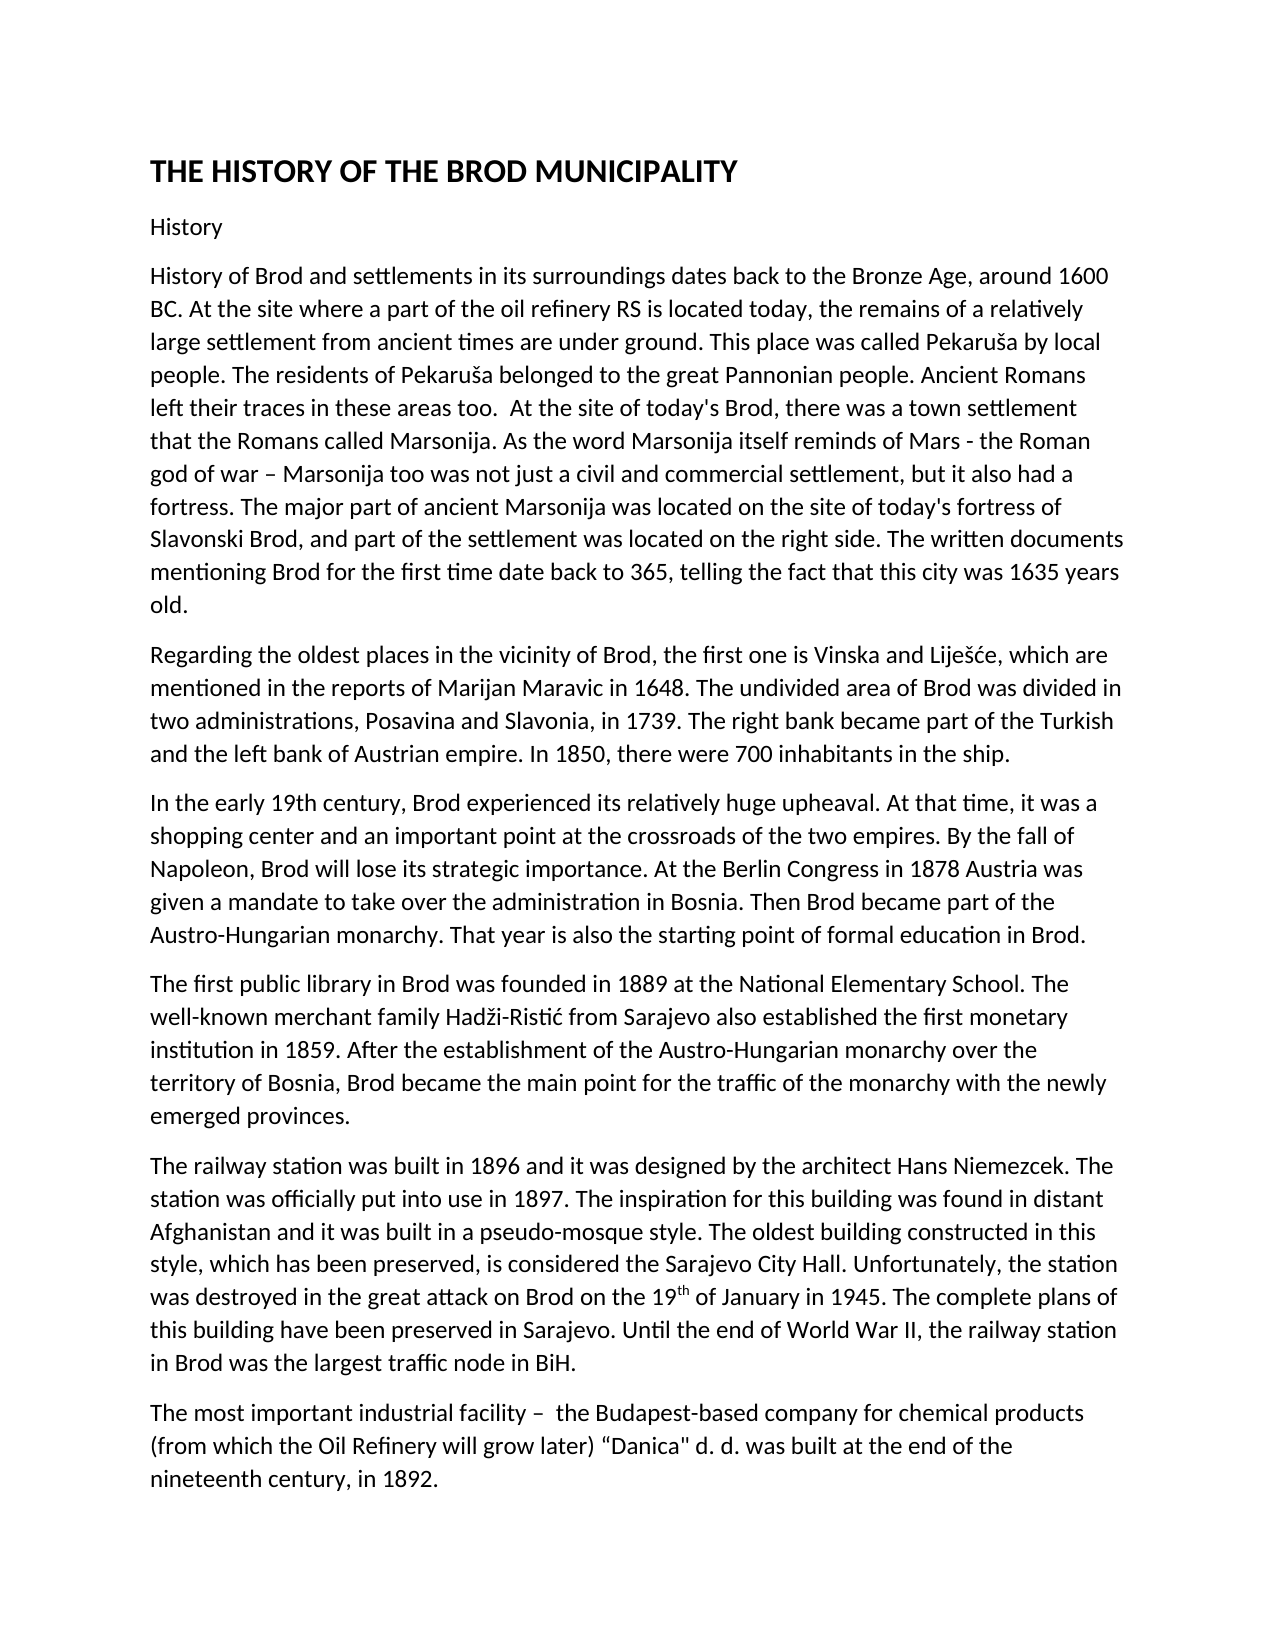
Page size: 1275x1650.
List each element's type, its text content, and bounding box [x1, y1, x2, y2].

text Regarding the oldest places in the vicinity of Brod, the first one is Vinska and Liješće, which are mentioned in the reports of Marijan Maravic in 1648. The undivided area of Brod was divided in two administrations, Posavina and Slavonia, in 1739. The right bank became part of the Turkish and the left bank of Austrian empire. In 1850, there were 700 inhabitants in the ship. [150, 639, 1125, 768]
text In the early 19th century, Brod experienced its relatively huge upheaval. At that time, it was a shopping center and an important point at the crossroads of the two empires. By the fall of Napoleon, Brod will lose its strategic importance. At the Berlin Congress in 1878 Austria was given a mandate to take over the administration in Bosnia. Then Brod became part of the Austro-Hungarian monarchy. That year is also the starting point of formal education in Brod. [150, 787, 1125, 949]
text The railway station was built in 1896 and it was designed by the architect Hans Niemezcek. The station was officially put into use in 1897. The inspiration for this building was found in distant Afghanistan and it was built in a pseudo-mosque style. The oldest building constructed in this style, which has been preserved, is considered the Sarajevo City Hall. Unfortunately, the station was destroyed in the great attack on Brod on the 19th of January in 1945. The complete plans of this building have been preserved in Sarajevo. Until the end of World War II, the railway station in Brod was the largest traffic node in BiH. [150, 1150, 1125, 1378]
text The most important industrial facility – the Budapest-based company for chemical products (from which the Oil Refinery will grow later) “Danica" d. d. was built at the end of the nineteenth century, in 1892. [150, 1397, 1125, 1493]
text History of Brod and settlements in its surroundings dates back to the Bronze Age, around 1600 BC. At the site where a part of the oil refinery RS is located today, the remains of a relatively large settlement from ancient times are under ground. This place was called Pekaruša by local people. The residents of Pekaruša belonged to the great Pannonian people. Ancient Romans left their traces in these areas too. At the site of today's Brod, there was a town settlement that the Romans called Marsonija. As the word Marsonija itself reminds of Mars - the Roman god of war – Marsonija too was not just a civil and commercial settlement, but it also had a fortress. The major part of ancient Marsonija was located on the site of today's fortress of Slavonski Brod, and part of the settlement was located on the right side. The written documents mentioning Brod for the first time date back to 365, telling the fact that this city was 1635 years old. [150, 260, 1125, 620]
text THE HISTORY OF THE BROD MUNICIPALITY [150, 150, 1125, 191]
text History [150, 211, 1125, 241]
text The first public library in Brod was founded in 1889 at the National Elementary School. The well-known merchant family Hadži-Ristić from Sarajevo also established the first monetary institution in 1859. After the establishment of the Austro-Hungarian monarchy over the territory of Bosnia, Brod became the main point for the traffic of the monarchy with the newly emerged provinces. [150, 968, 1125, 1131]
